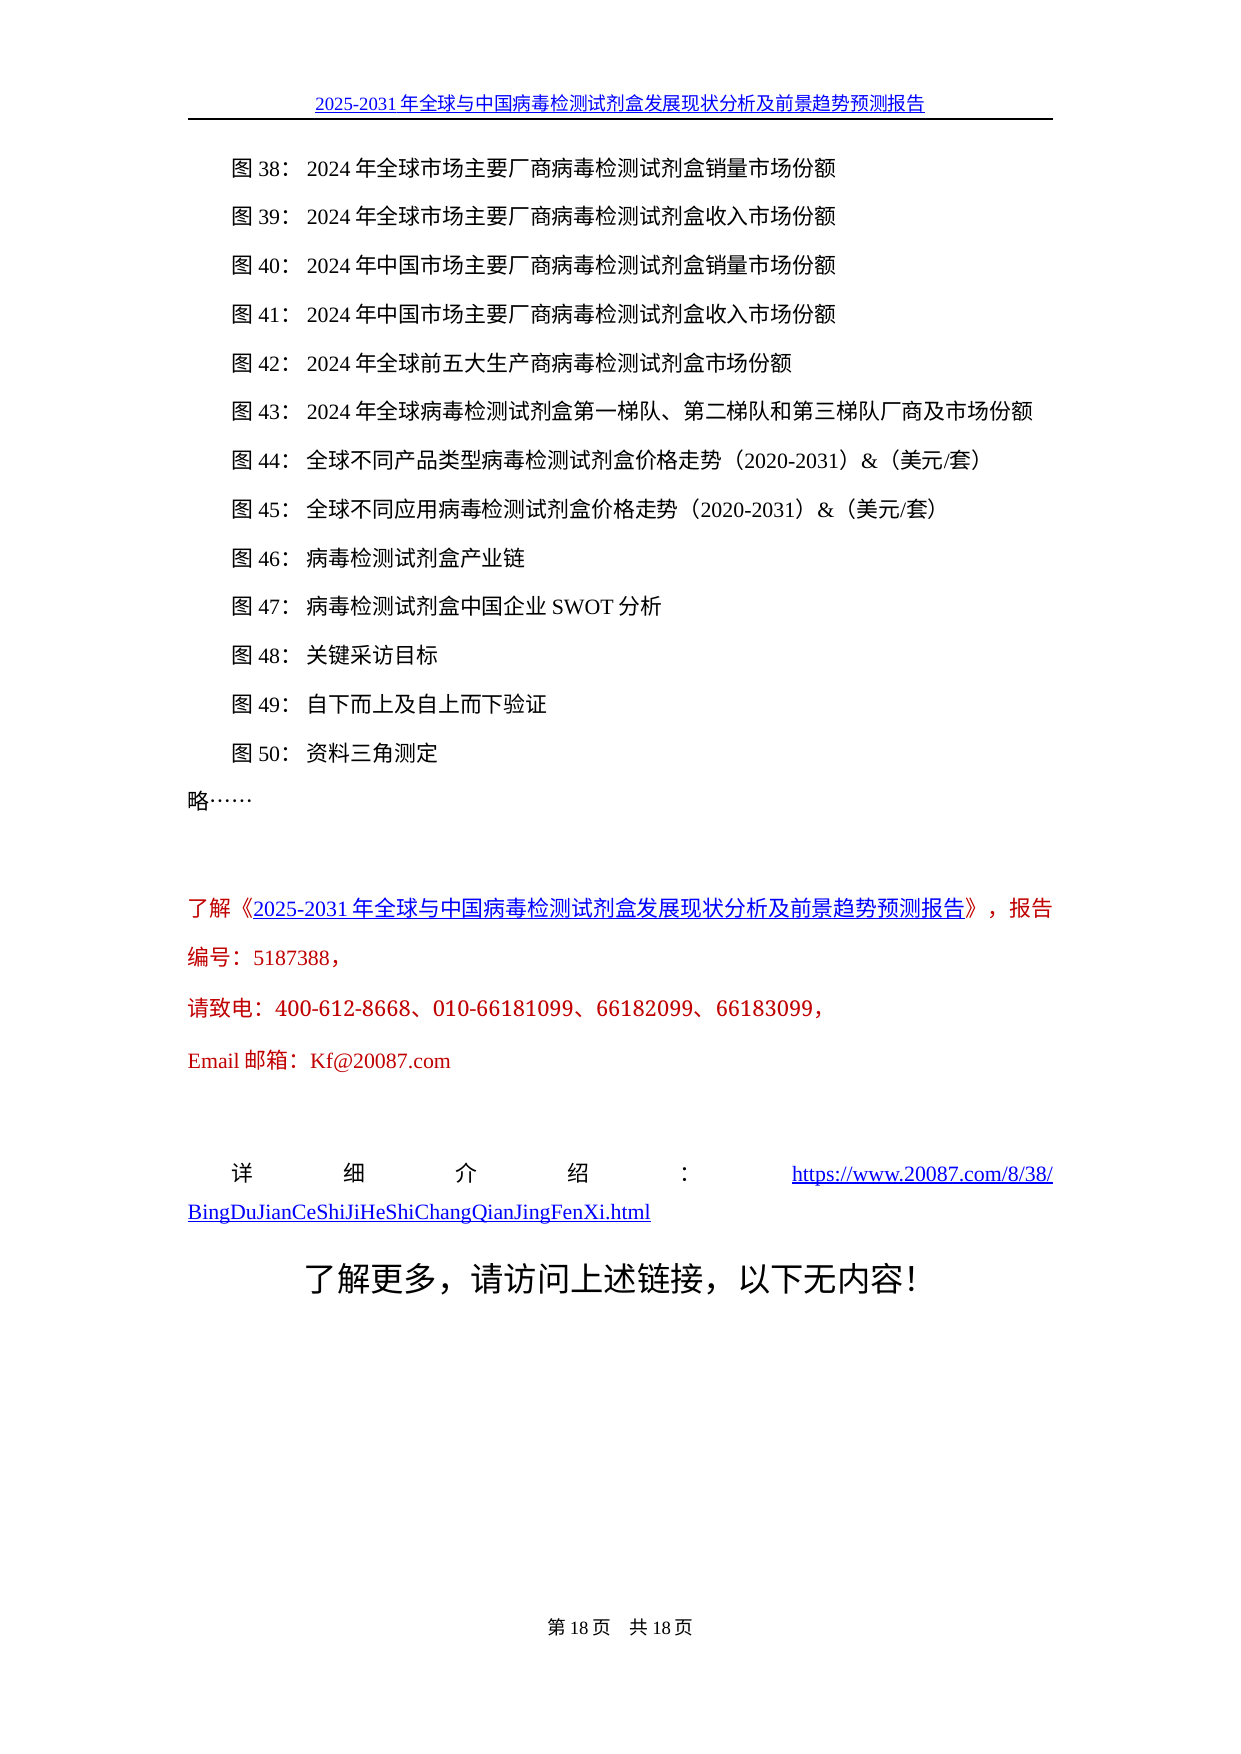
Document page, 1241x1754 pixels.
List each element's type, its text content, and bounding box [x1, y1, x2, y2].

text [187, 150, 1053, 816]
text Email邮箱：Kf@20087.com [187, 1042, 1053, 1075]
text 详细介绍：https://www.20087.com/8/38/BingDuJianCeShiJiHeShiChangQianJingFenXi.html [187, 1155, 1053, 1228]
text 了解《2025-2031年全球与中国病毒检测试剂盒发展现状分析及前景趋势预测报告》，报告编号：5187388， [187, 890, 1053, 972]
title 了解更多，请访问上述链接，以下无内容！ [187, 1244, 1053, 1309]
text 请致电：400-612-8668、010-66181099、66182099、66183099， [187, 991, 1053, 1023]
